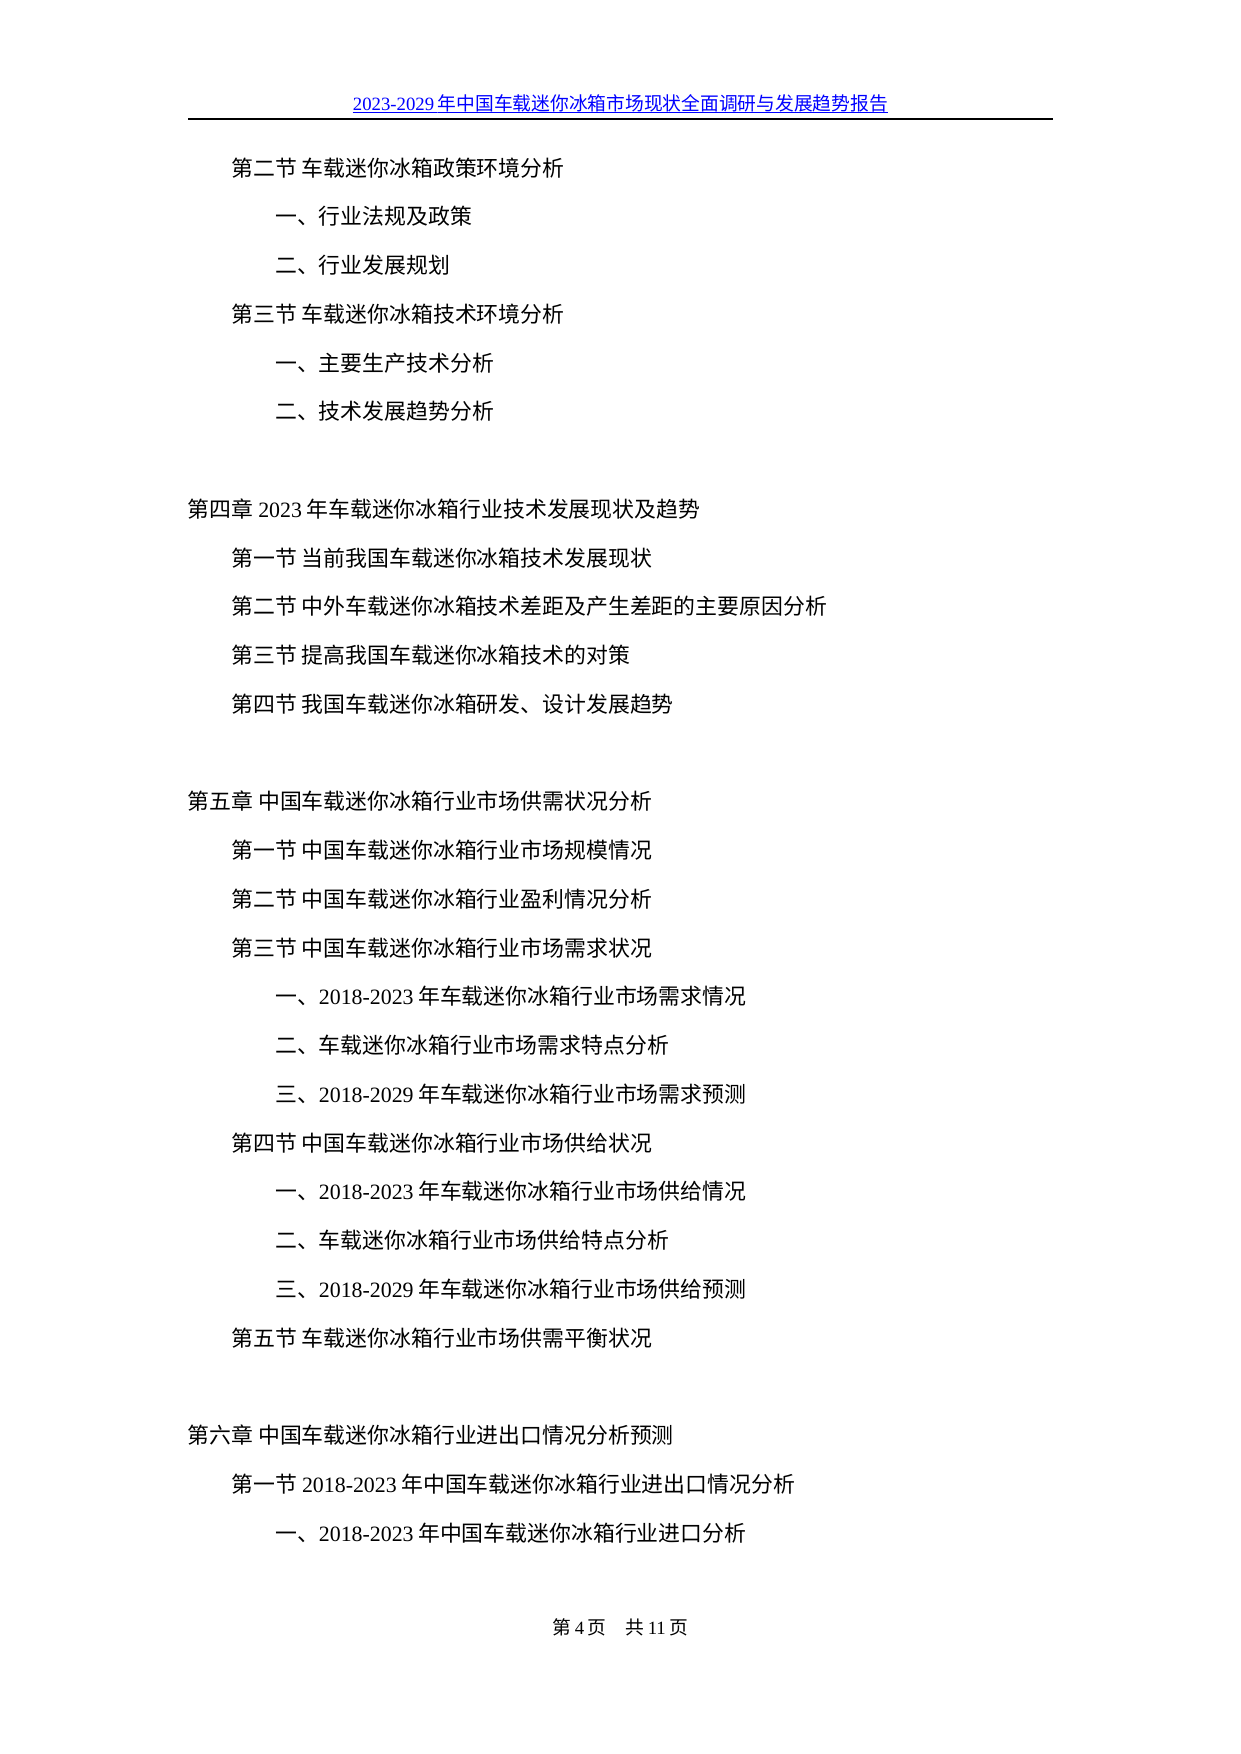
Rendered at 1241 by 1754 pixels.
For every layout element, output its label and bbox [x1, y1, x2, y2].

text [187, 150, 1053, 1548]
